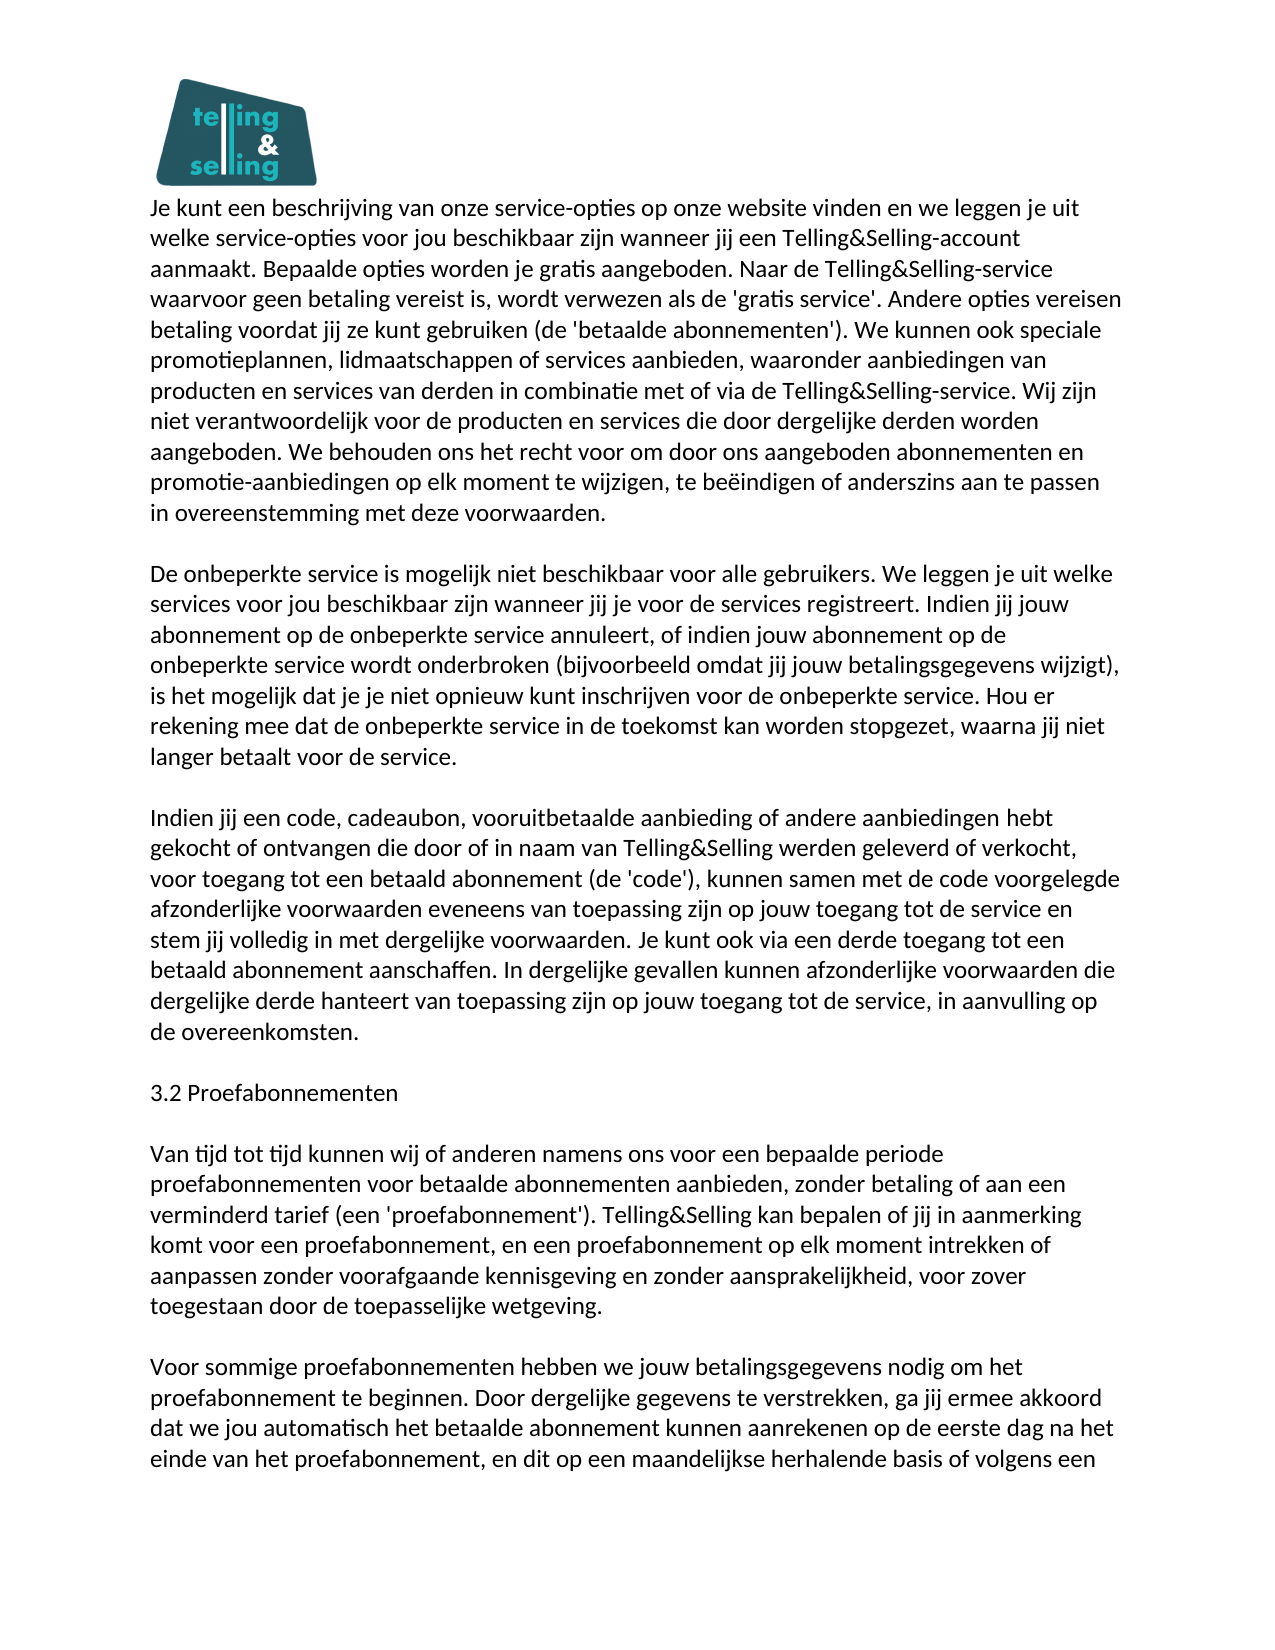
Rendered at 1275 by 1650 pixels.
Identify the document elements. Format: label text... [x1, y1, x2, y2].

text Indien jij een code, cadeaubon, vooruitbetaalde aanbieding of andere aanbiedingen hebt gekocht of ontvangen die door of in naam van Telling&Selling werden geleverd of verkocht, voor toegang tot een betaald abonnement (de 'code'), kunnen samen met de code voorgelegde afzonderlijke voorwaarden eveneens van toepassing zijn op jouw toegang tot de service en stem jij volledig in met dergelijke voorwaarden. Je kunt ook via een derde toegang tot een betaald abonnement aanschaffen. In dergelijke gevallen kunnen afzonderlijke voorwaarden die dergelijke derde hanteert van toepassing zijn op jouw toegang tot de service, in aanvulling op de overeenkomsten. [150, 802, 1125, 1046]
text 3.2 Proefabonnementen [150, 1077, 1125, 1107]
picture [150, 73, 320, 192]
text De onbeperkte service is mogelijk niet beschikbaar voor alle gebruikers. We leggen je uit welke services voor jou beschikbaar zijn wanneer jij je voor de services registreert. Indien jij jouw abonnement op de onbeperkte service annuleert, of indien jouw abonnement op de onbeperkte service wordt onderbroken (bijvoorbeeld omdat jij jouw betalingsgegevens wijzigt), is het mogelijk dat je je niet opnieuw kunt inschrijven voor de onbeperkte service. Hou er rekening mee dat de onbeperkte service in de toekomst kan worden stopgezet, waarna jij niet langer betaalt voor de service. [150, 558, 1125, 772]
text Je kunt een beschrijving van onze service-opties op onze website vinden en we leggen je uit welke service-opties voor jou beschikbaar zijn wanneer jij een Telling&Selling-account aanmaakt. Bepaalde opties worden je gratis aangeboden. Naar de Telling&Selling-service waarvoor geen betaling vereist is, wordt verwezen als de 'gratis service'. Andere opties vereisen betaling voordat jij ze kunt gebruiken (de 'betaalde abonnementen'). We kunnen ook speciale promotieplannen, lidmaatschappen of services aanbieden, waaronder aanbiedingen van producten en services van derden in combinatie met of via de Telling&Selling-service. Wij zijn niet verantwoordelijk voor de producten en services die door dergelijke derden worden aangeboden. We behouden ons het recht voor om door ons aangeboden abonnementen en promotie-aanbiedingen op elk moment te wijzigen, te beëindigen of anderszins aan te passen in overeenstemming met deze voorwaarden. [150, 192, 1125, 527]
text Van tijd tot tijd kunnen wij of anderen namens ons voor een bepaalde periode proefabonnementen voor betaalde abonnementen aanbieden, zonder betaling of aan een verminderd tarief (een 'proefabonnement'). Telling&Selling kan bepalen of jij in aanmerking komt voor een proefabonnement, en een proefabonnement op elk moment intrekken of aanpassen zonder voorafgaande kennisgeving en zonder aansprakelijkheid, voor zover toegestaan door de toepasselijke wetgeving. [150, 1138, 1125, 1321]
